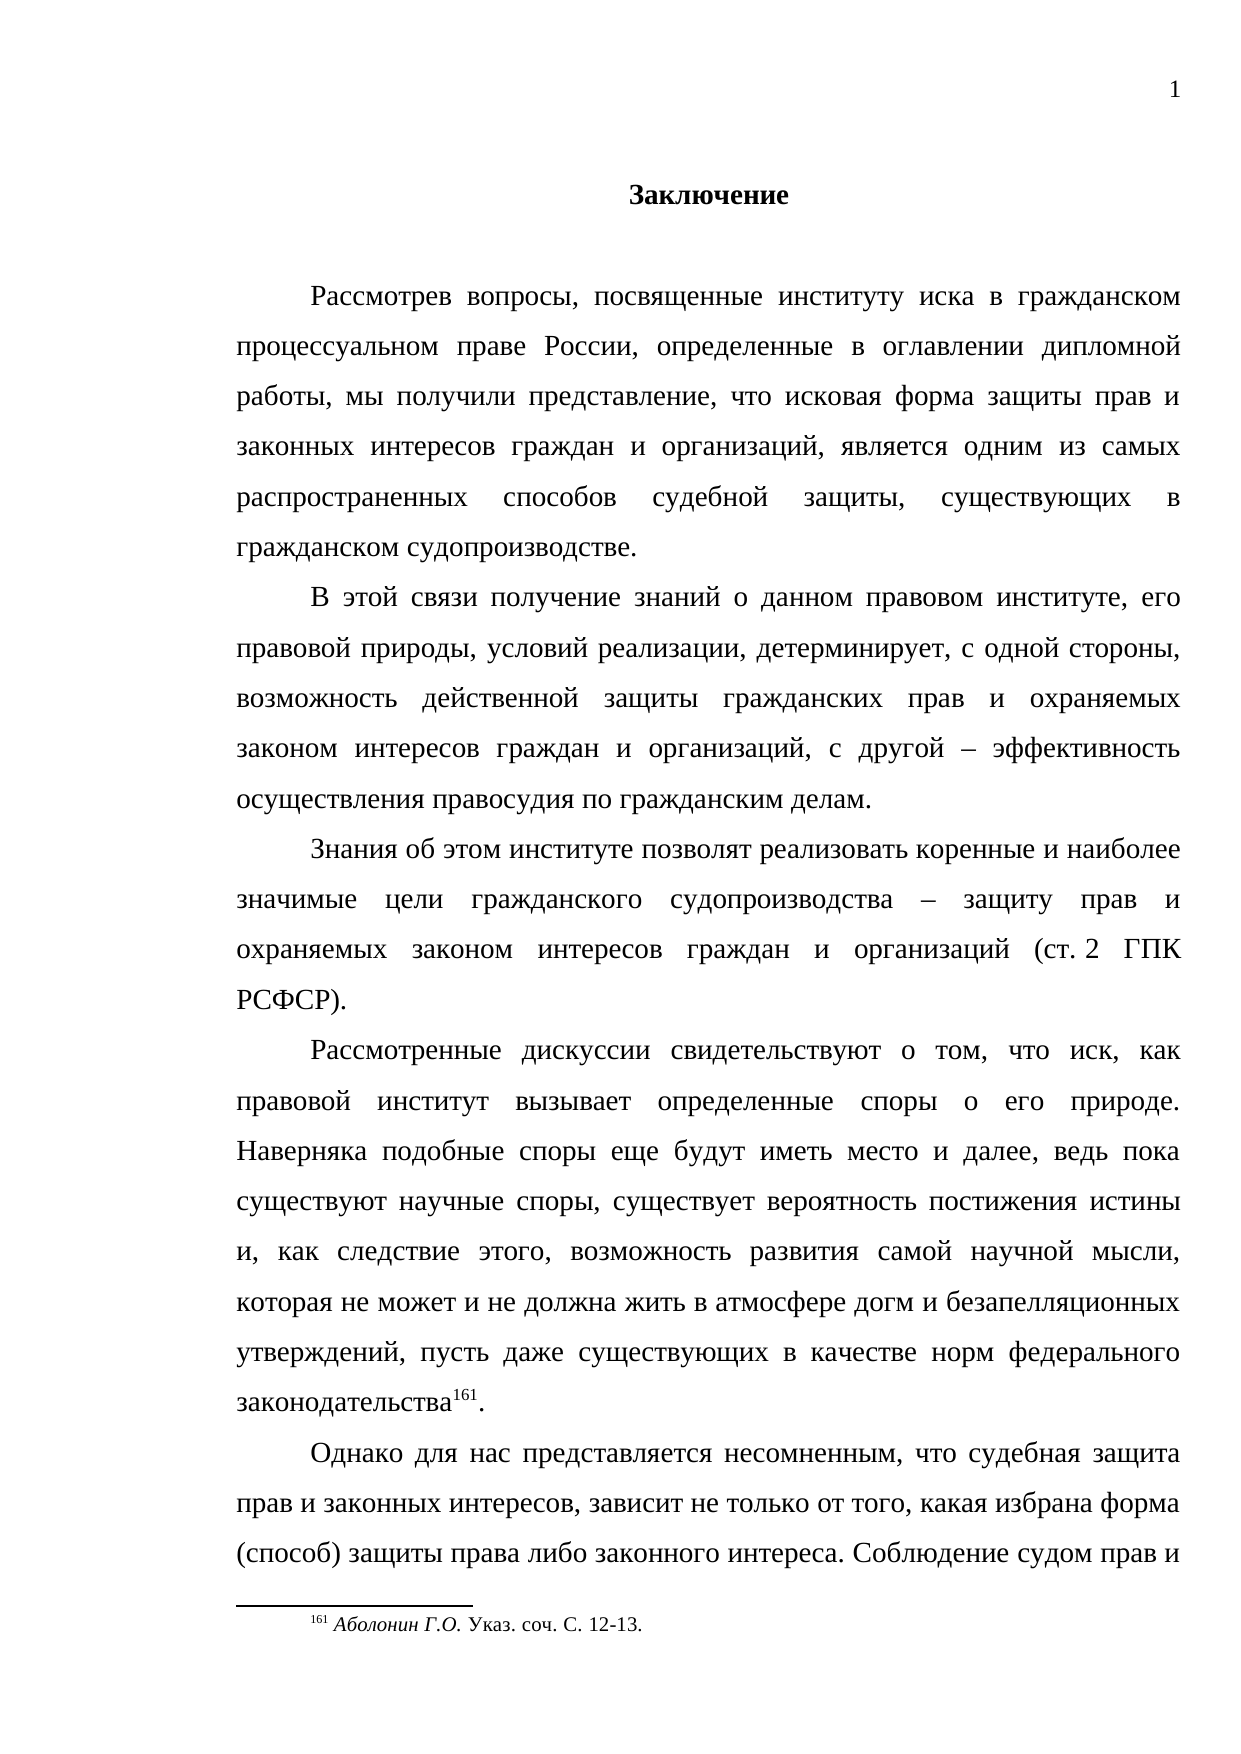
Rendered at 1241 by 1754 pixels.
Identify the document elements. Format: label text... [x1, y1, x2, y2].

text Рассмотрев вопросы, посвященные институту иска в гражданском процессуальном праве России, определенные в оглавлении дипломной работы, мы получили представление, что исковая форма защиты прав и законных интересов граждан и организаций, является одним из самых распространенных способов судебной защиты, существующих в гражданском судопроизводстве. [236, 278, 1181, 563]
text Заключение [236, 177, 1181, 211]
text Рассмотренные дискуссии свидетельствуют о том, что иск, как правовой институт вызывает определенные споры о его природе. Наверняка подобные споры еще будут иметь место и далее, ведь пока существуют научные споры, существует вероятность постижения истины и, как следствие этого, возможность развития самой научной мысли, которая не может и не должна жить в атмосфере догм и безапелляционных утверждений, пусть даже существующих в качестве норм федерального законодательства. [236, 1032, 1181, 1418]
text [236, 1435, 1181, 1569]
text Знания об этом институте позволят реализовать коренные и наиболее значимые цели гражданского судопроизводства – защиту прав и охраняемых законом интересов граждан и организаций (ст. 2 ГПК РСФСР). [236, 831, 1181, 1016]
text В этой связи получение знаний о данном правовом институте, его правовой природы, условий реализации, детерминирует, с одной стороны, возможность действенной защиты гражданских прав и охраняемых законом интересов граждан и организаций, с другой – эффективность осуществления правосудия по гражданским делам. [236, 580, 1181, 814]
